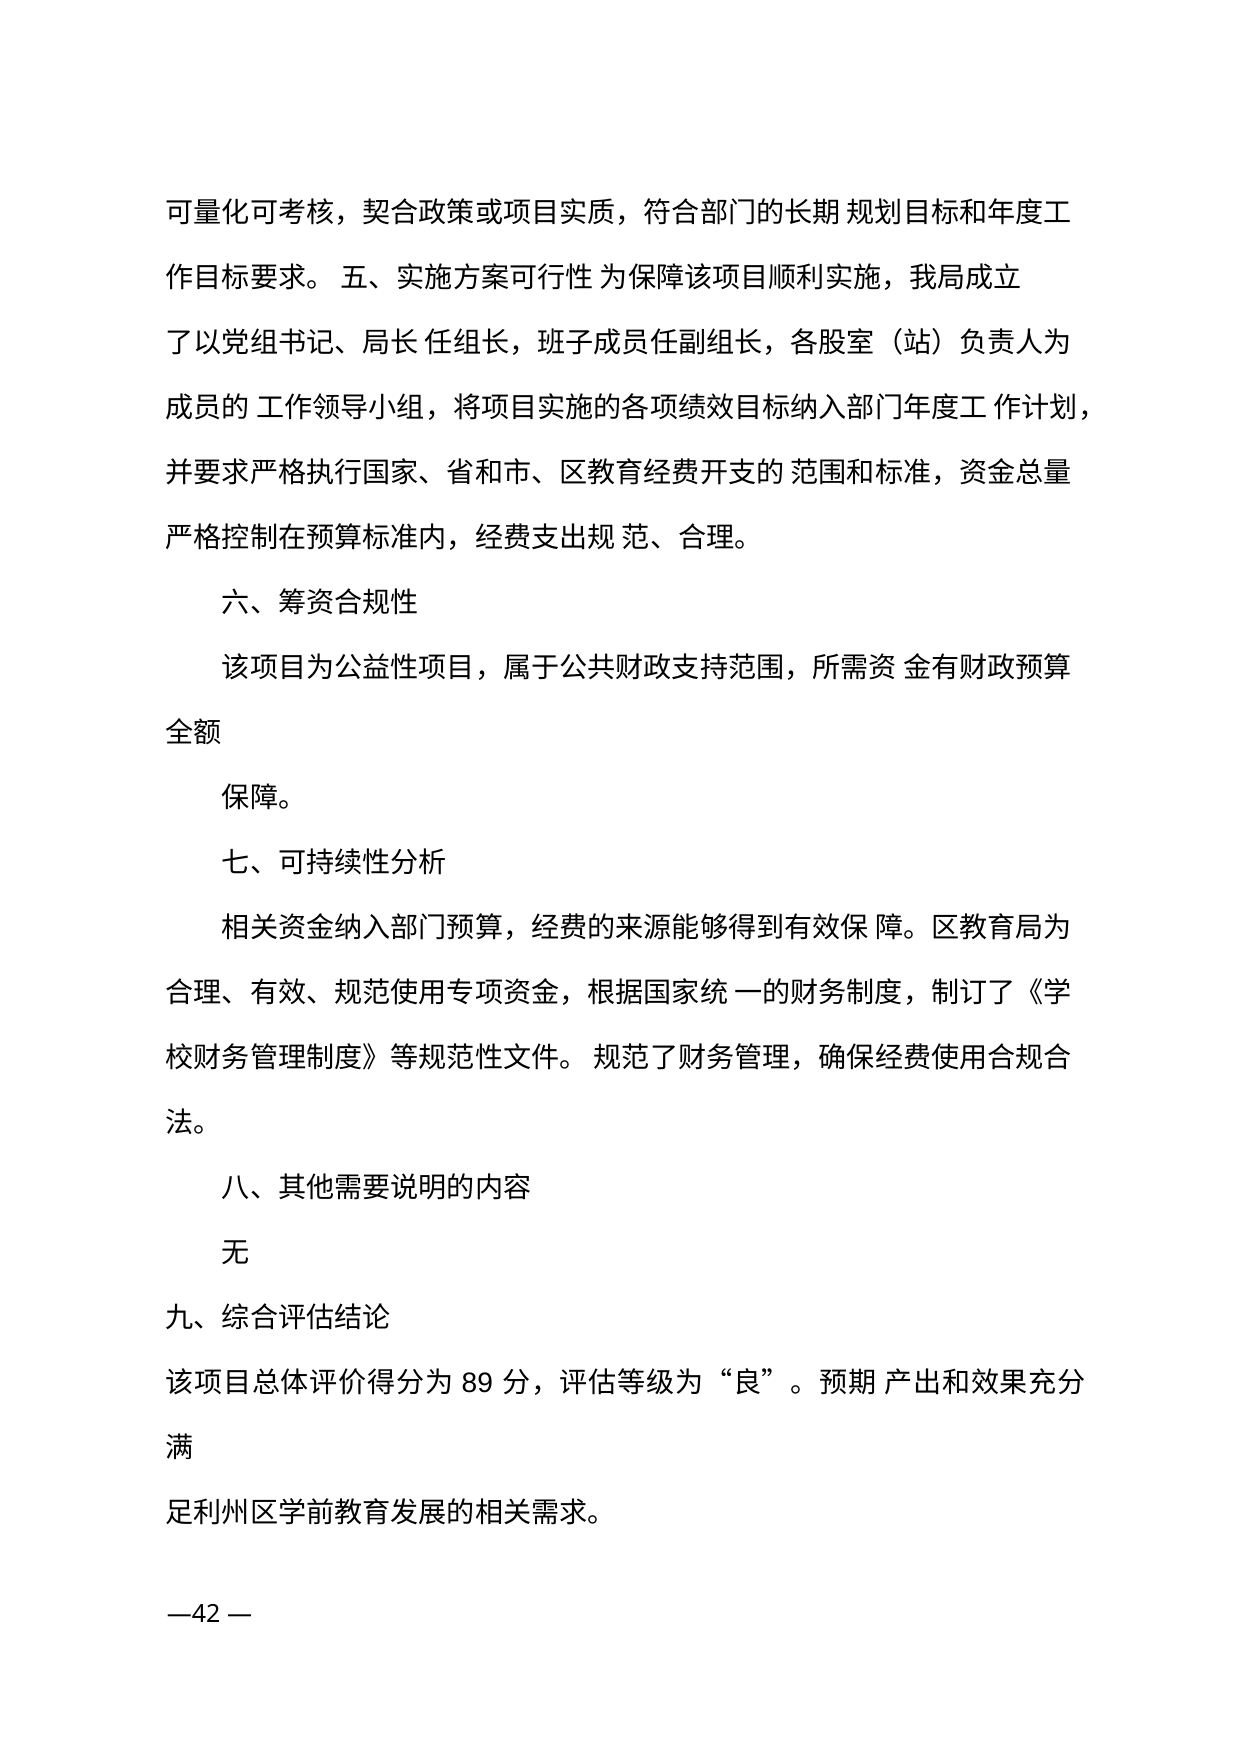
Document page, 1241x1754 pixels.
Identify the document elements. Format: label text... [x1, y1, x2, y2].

text 该项目为公益性项目，属于公共财政支持范围，所需资 金有财政预算全额 [165, 633, 1087, 763]
text 无 [165, 1218, 1087, 1283]
text 了以党组书记、局长 任组长，班子成员任副组长，各股室（站）负责人为成员的 工作领导小组，将项目实施的各项绩效目标纳入部门年度工 作计划，并要求严格执行国家、省和市、区教育经费开支的 范围和标准，资金总量严格控制在预算标准内，经费支出规 范、合理。 [165, 308, 1087, 568]
text 八、其他需要说明的内容 [165, 1153, 1087, 1218]
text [165, 178, 1087, 308]
text 六、筹资合规性 [165, 568, 1087, 633]
text 该项目总体评价得分为 89 分，评估等级为“良”。预期 产出和效果充分满 [165, 1348, 1087, 1478]
text 保障。 [165, 763, 1087, 828]
text 相关资金纳入部门预算，经费的来源能够得到有效保 障。区教育局为合理、有效、规范使用专项资金，根据国家统 一的财务制度，制订了《学校财务管理制度》等规范性文件。 规范了财务管理，确保经费使用合规合法。 [165, 893, 1087, 1153]
text 九、综合评估结论 [165, 1283, 1087, 1348]
text 七、可持续性分析 [165, 828, 1087, 893]
text 足利州区学前教育发展的相关需求。 [165, 1478, 1087, 1543]
